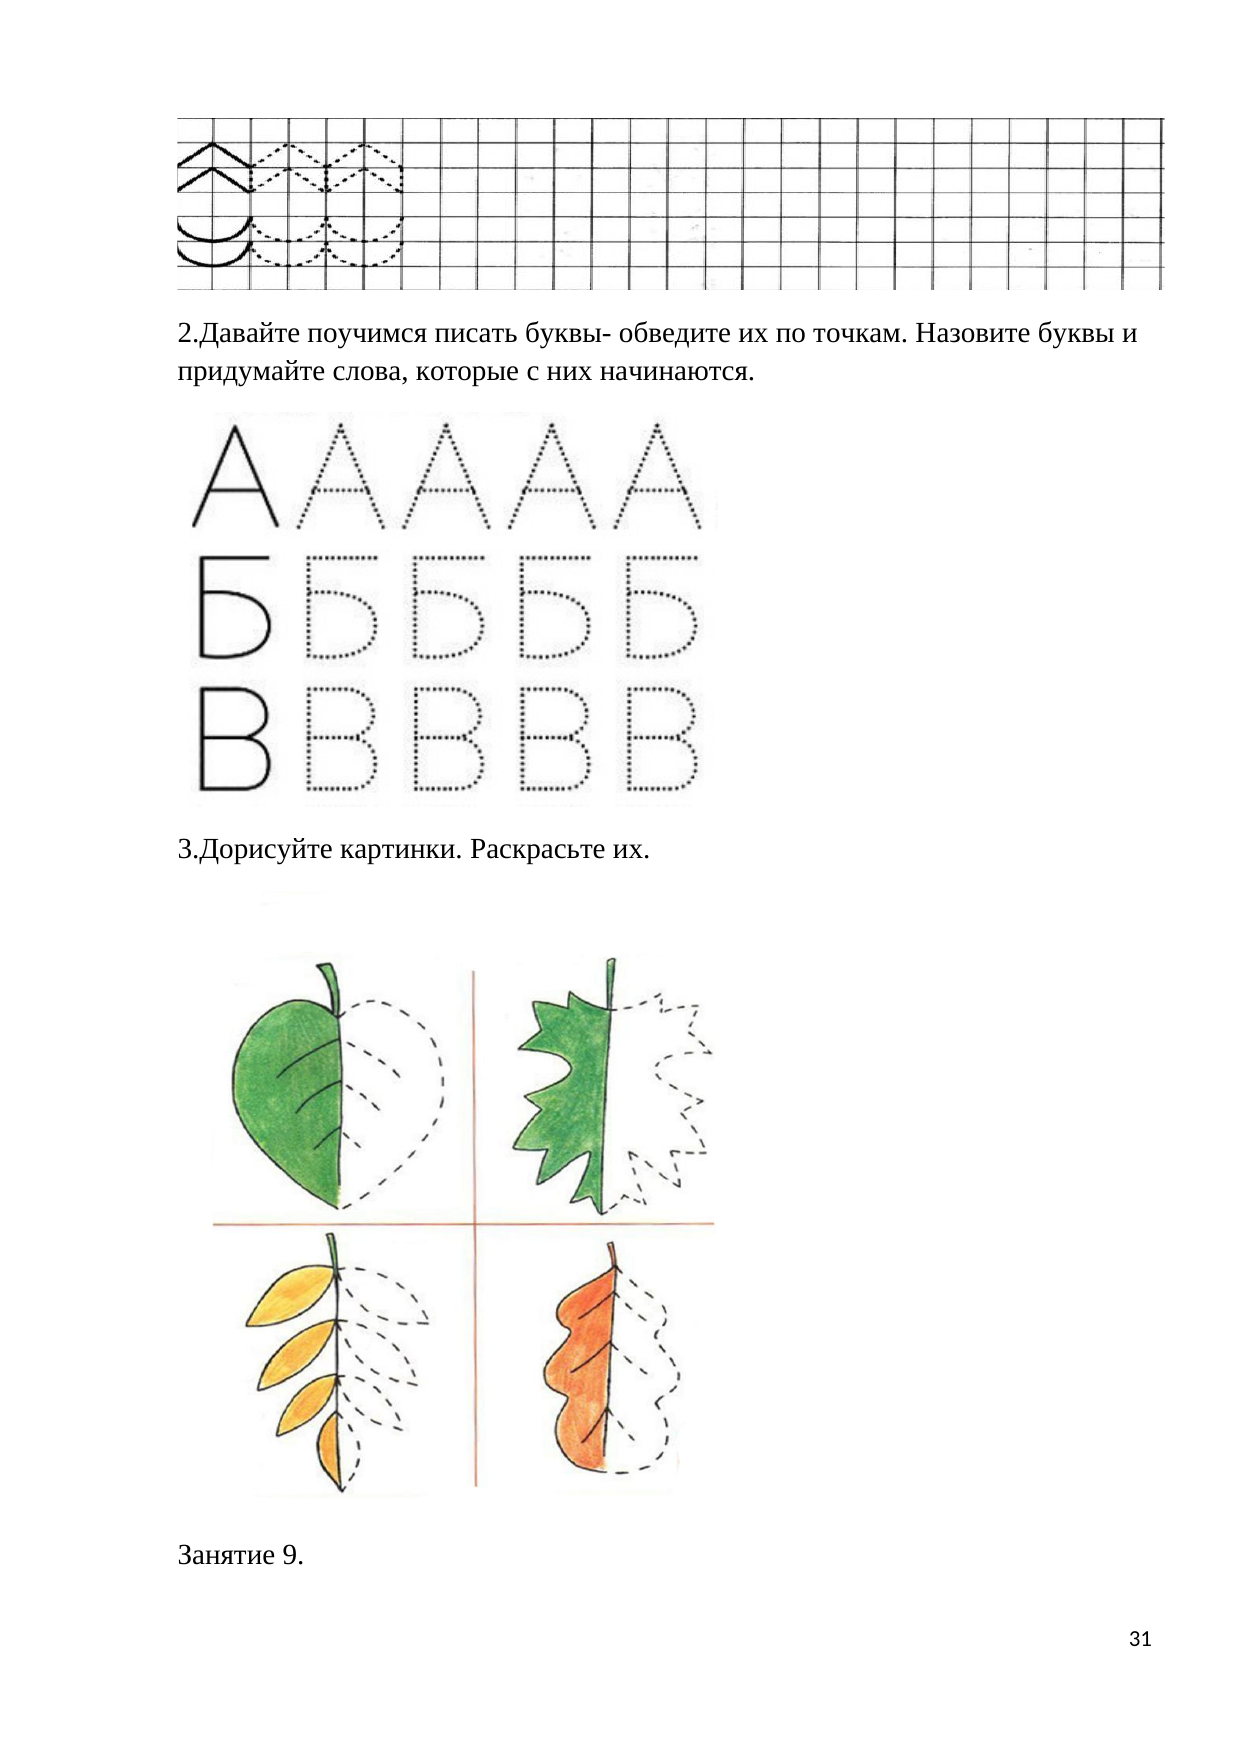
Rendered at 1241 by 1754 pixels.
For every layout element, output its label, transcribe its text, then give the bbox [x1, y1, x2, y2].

text 2.Давайте поучимся писать буквы- обведите их по точкам. Назовите буквы и придумайте слова, которые с них начинаются. [177, 315, 1152, 387]
picture [177, 118, 1165, 290]
text 3.Дорисуйте картинки. Раскрасьте их. [177, 832, 1152, 865]
picture [177, 891, 768, 1512]
text Занятие 9. [177, 1537, 1152, 1571]
picture [177, 412, 718, 807]
